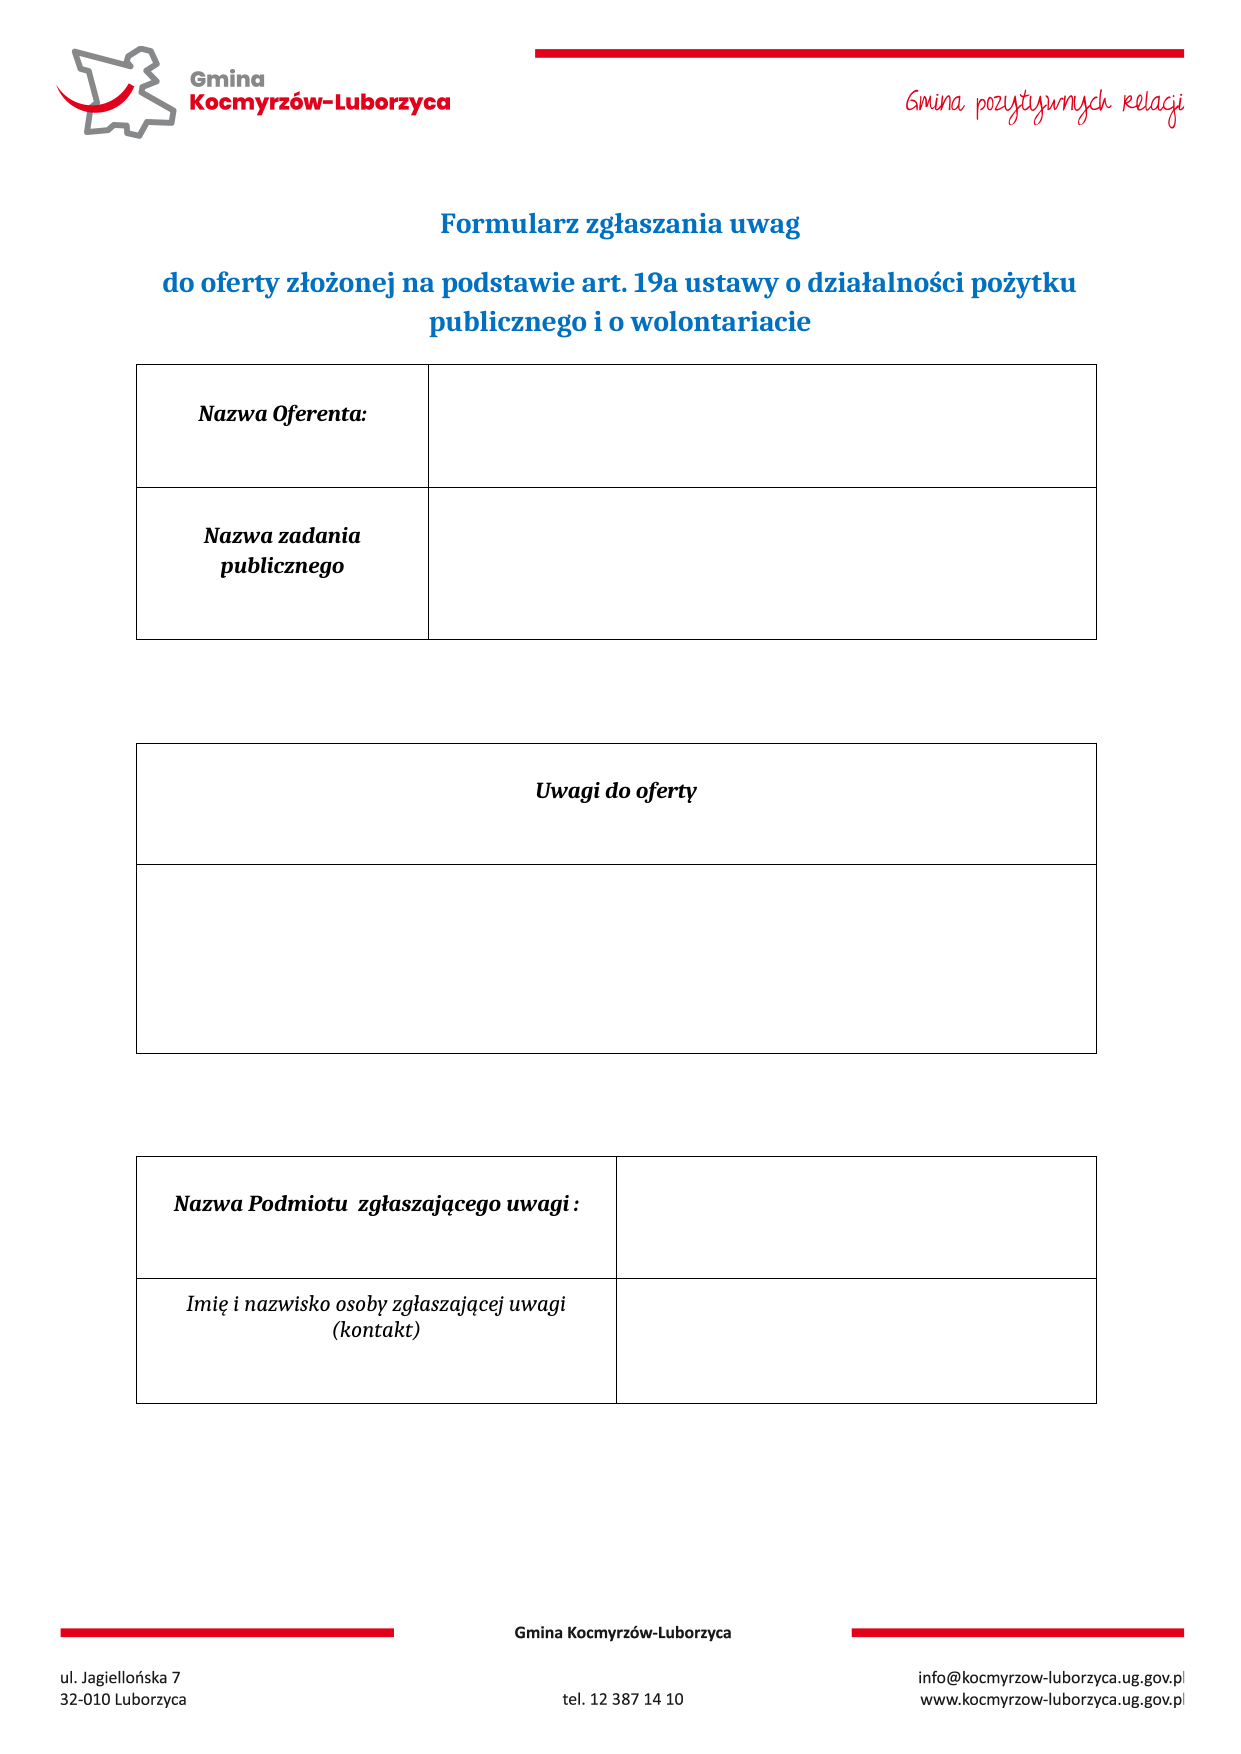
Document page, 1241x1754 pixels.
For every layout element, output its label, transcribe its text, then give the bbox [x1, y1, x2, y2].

table_cell Nazwa zadania publicznego [137, 488, 428, 639]
table_header [429, 365, 1096, 487]
table_cell Imię i nazwisko osoby zgłaszającej uwagi (kontakt) [137, 1279, 616, 1403]
table_header [617, 1157, 1096, 1277]
table_header Uwagi do oferty [137, 744, 1096, 864]
table_header Nazwa Podmiotu zgłaszającego uwagi : [137, 1157, 616, 1277]
table_cell [429, 488, 1096, 639]
text do oferty złożonej na podstawie art. 19a ustawy o działalności pożytku publicznego i o wolontariacie [148, 266, 1093, 338]
picture [56, 46, 1185, 1708]
table_cell [137, 865, 1096, 1052]
table_cell [617, 1279, 1096, 1403]
table_header Nazwa Oferenta: [137, 365, 428, 487]
text Formularz zgłaszania uwag [148, 207, 1093, 241]
